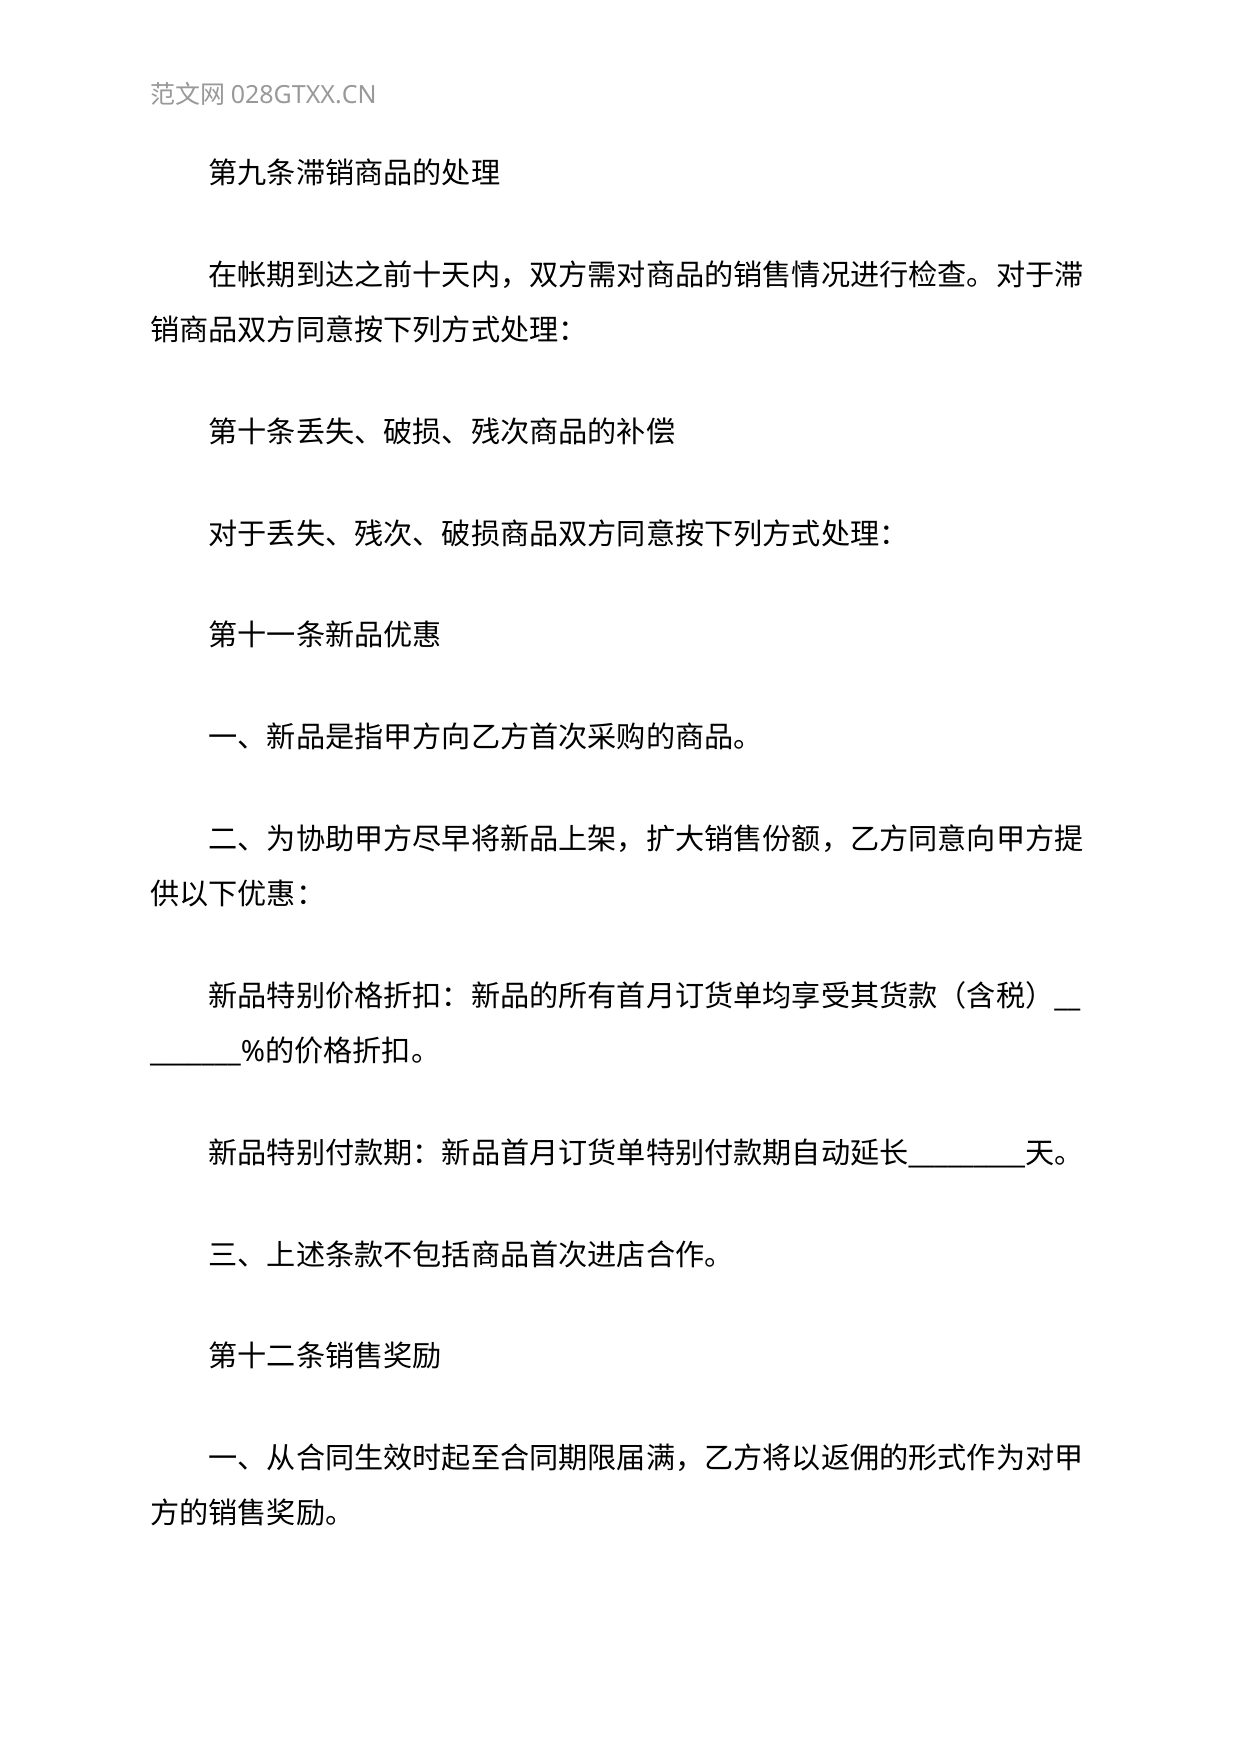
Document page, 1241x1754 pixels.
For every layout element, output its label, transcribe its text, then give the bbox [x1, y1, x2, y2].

text 二、为协助甲方尽早将新品上架，扩大销售份额，乙方同意向甲方提供以下优惠： [150, 816, 1090, 913]
text 新品特别付款期：新品首月订货单特别付款期自动延长_________天。 [150, 1129, 1090, 1172]
text 新品特别价格折扣：新品的所有首月订货单均享受其货款（含税）_________%的价格折扣。 [150, 972, 1090, 1069]
text 三、上述条款不包括商品首次进店合作。 [150, 1231, 1090, 1273]
text 在帐期到达之前十天内，双方需对商品的销售情况进行检查。对于滞销商品双方同意按下列方式处理： [150, 252, 1090, 349]
text 第十条丢失、破损、残次商品的补偿 [150, 408, 1090, 451]
text 第十二条销售奖励 [150, 1333, 1090, 1375]
text 第十一条新品优惠 [150, 612, 1090, 654]
text 一、新品是指甲方向乙方首次采购的商品。 [150, 714, 1090, 756]
text 一、从合同生效时起至合同期限届满，乙方将以返佣的形式作为对甲方的销售奖励。 [150, 1435, 1090, 1532]
text 第九条滞销商品的处理 [150, 150, 1090, 192]
text 对于丢失、残次、破损商品双方同意按下列方式处理： [150, 510, 1090, 552]
